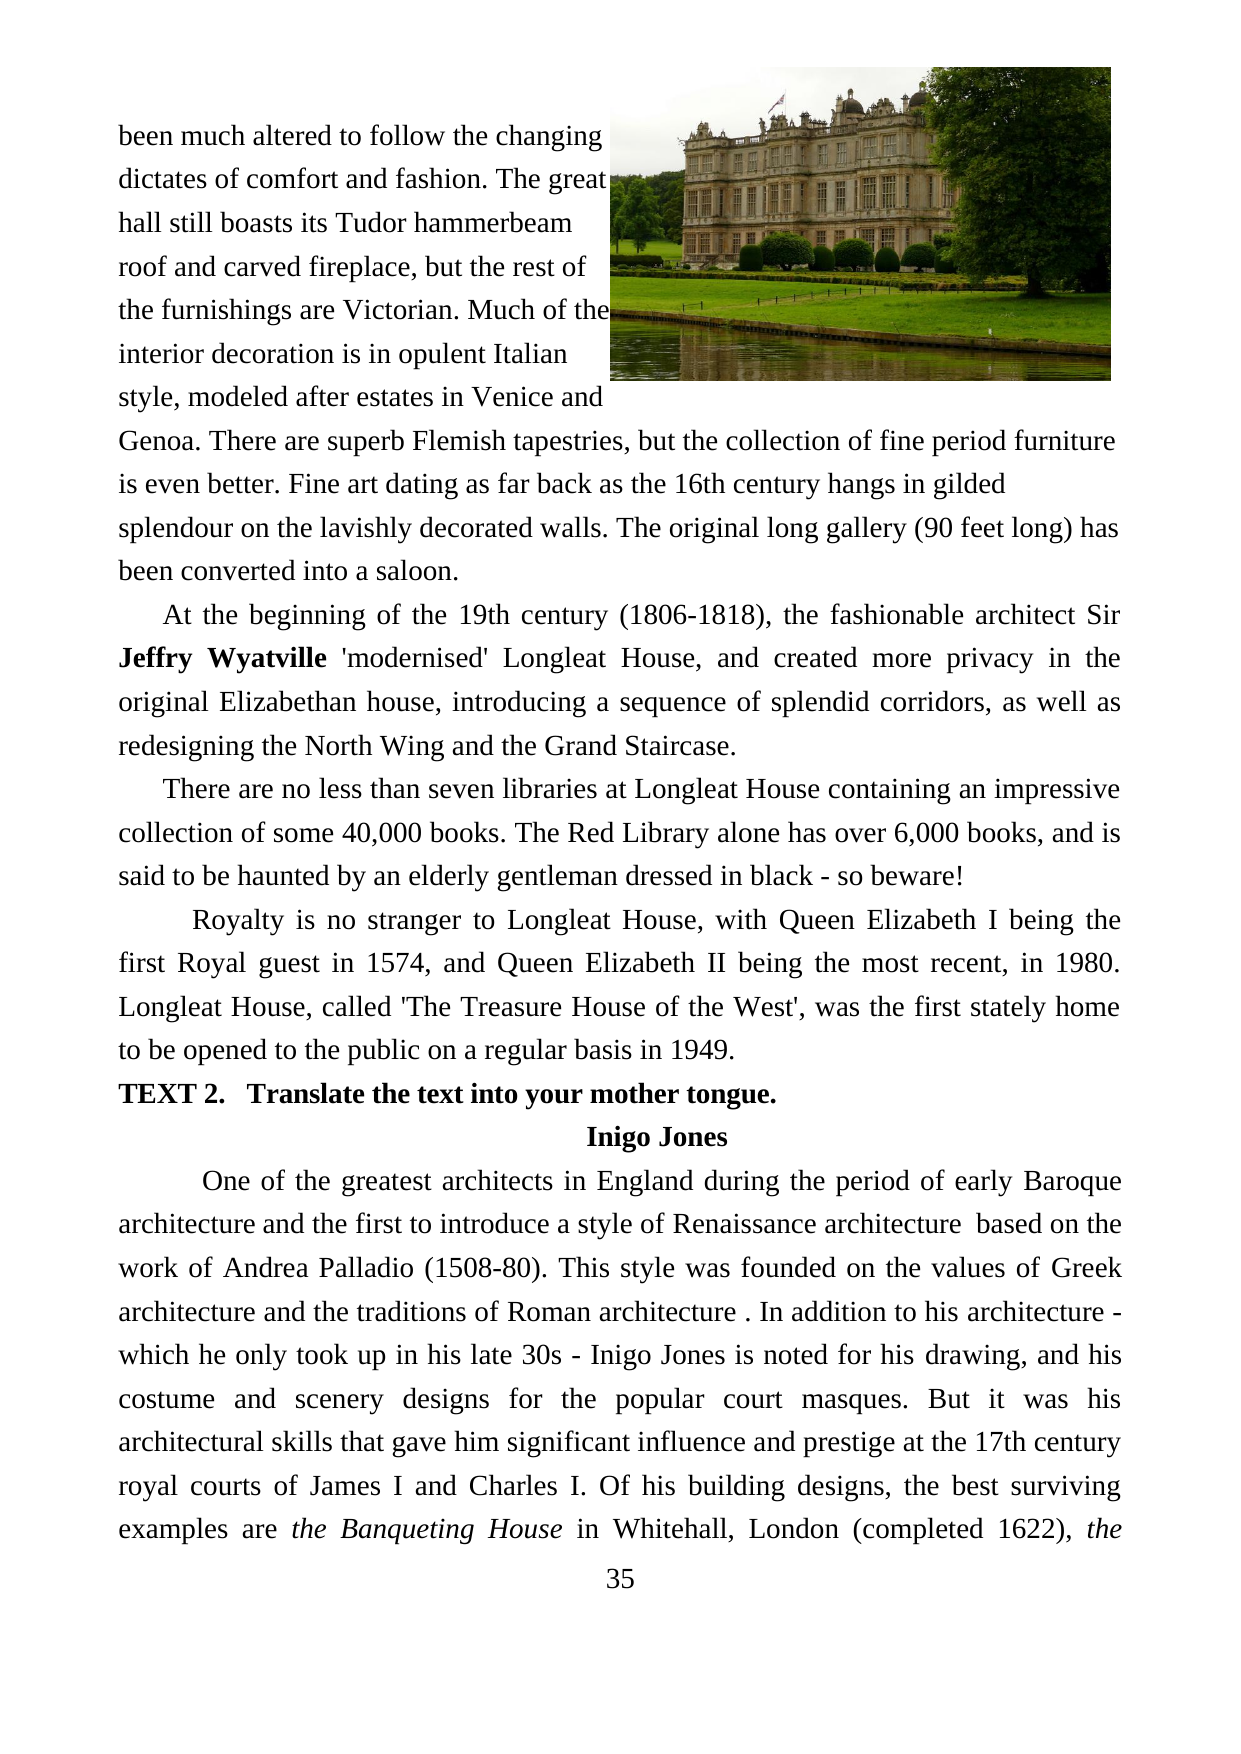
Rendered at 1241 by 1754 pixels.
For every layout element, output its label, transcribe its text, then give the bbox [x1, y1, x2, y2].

text TEXT 2. Translate the text into your mother tongue. [118, 1076, 1122, 1109]
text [118, 1163, 1122, 1545]
text Inigo Jones [118, 1119, 1122, 1153]
text At the beginning of the 19th century (1806-1818), the fashionable architect Sir Jeffry Wyatville 'modernised' Longleat House, and created more privacy in the original Elizabethan house, introducing a sequence of splendid corridors, as well as redesigning the North Wing and the Grand Staircase. [118, 597, 1122, 761]
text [118, 118, 1122, 587]
picture [610, 67, 1111, 118]
text Royalty is no stranger to Longleat House, with Queen Elizabeth I being the first Royal guest in 1574, and Queen Elizabeth II being the most recent, in 1980. Longleat House, called 'The Treasure House of the West', was the first stately home to be opened to the public on a regular basis in 1949. [118, 902, 1122, 1066]
text There are no less than seven libraries at Longleat House containing an impressive collection of some 40,000 books. The Red Library alone has over 6,000 books, and is said to be haunted by an elderly gentleman dressed in black - so beware! [118, 771, 1122, 892]
